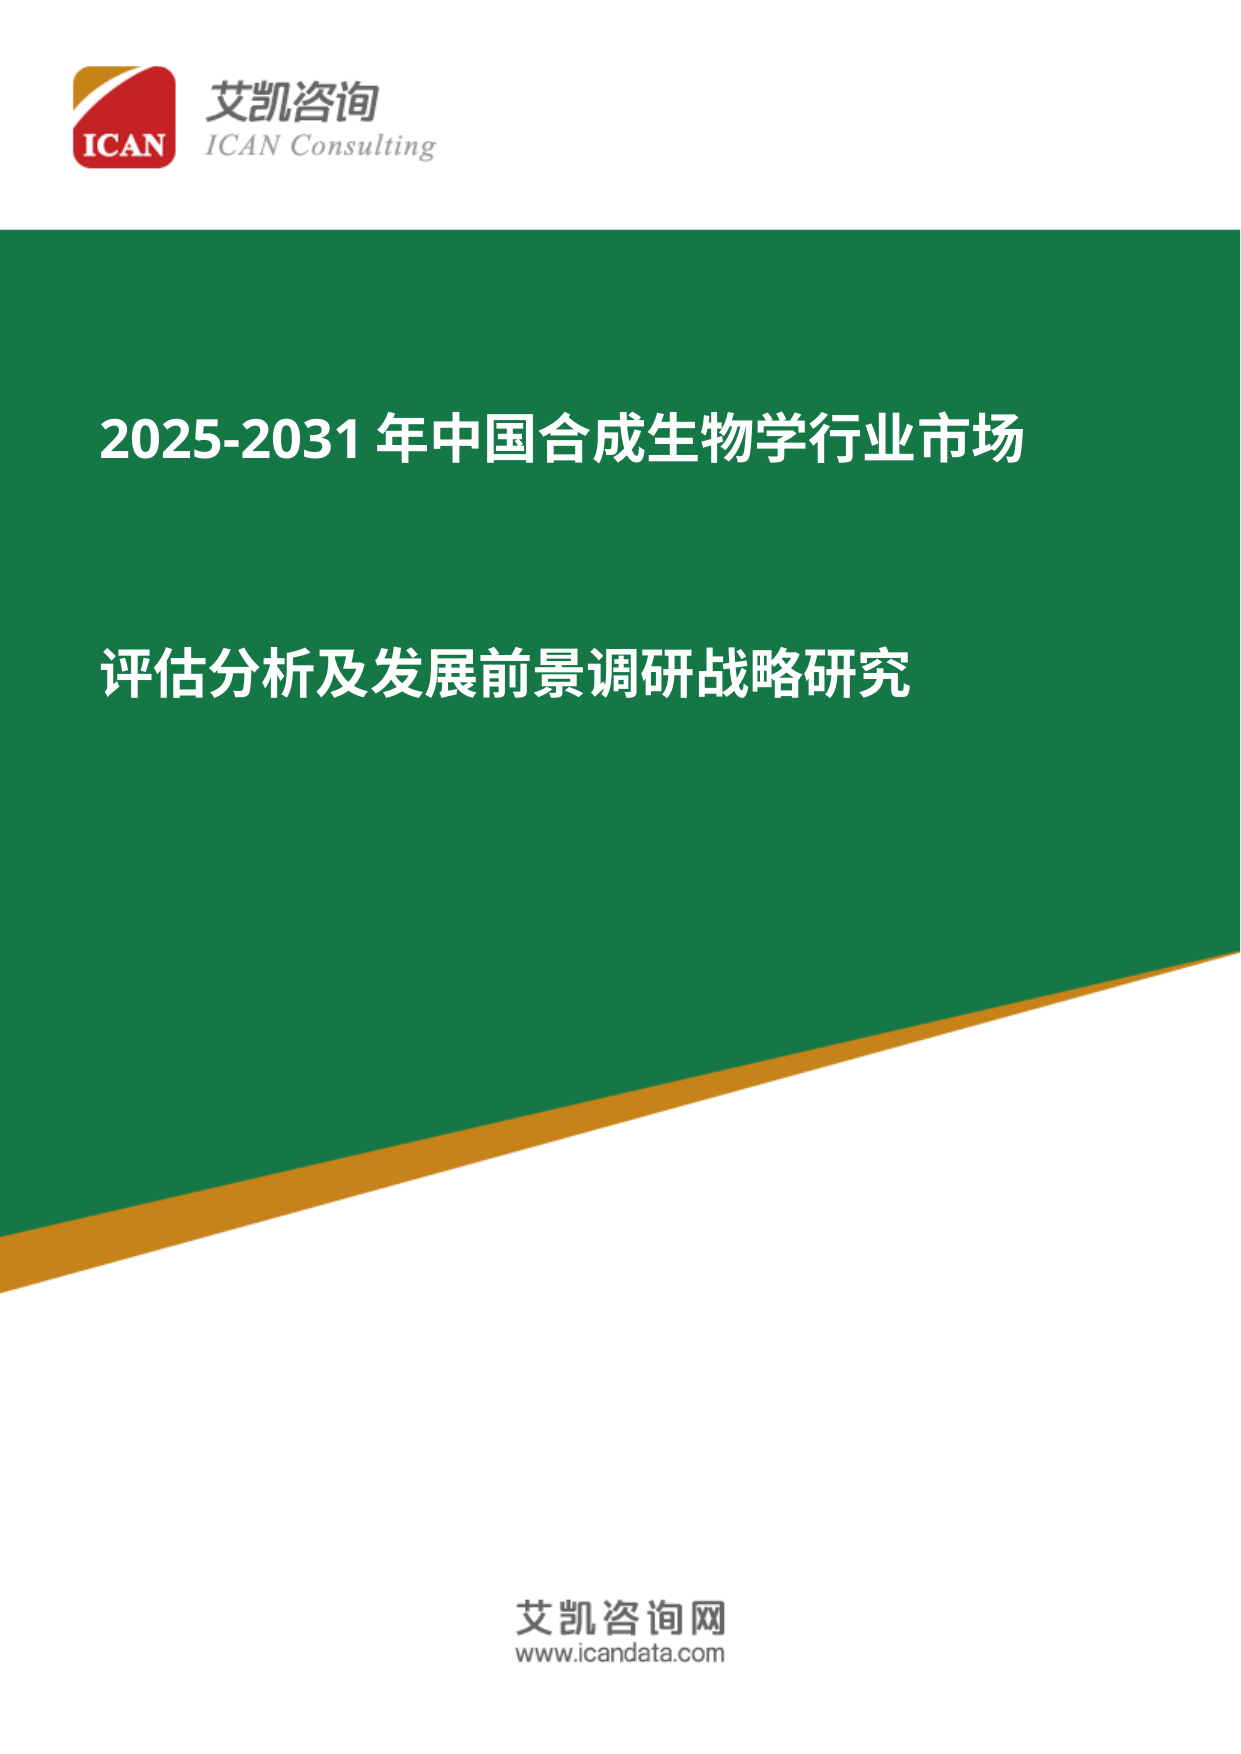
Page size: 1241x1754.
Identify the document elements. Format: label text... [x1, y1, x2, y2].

subtitle 2025-2031年中国合成生物学行业市场评估分析及发展前景调研战略研究 [99, 386, 1053, 718]
picture [0, 5, 1241, 1754]
